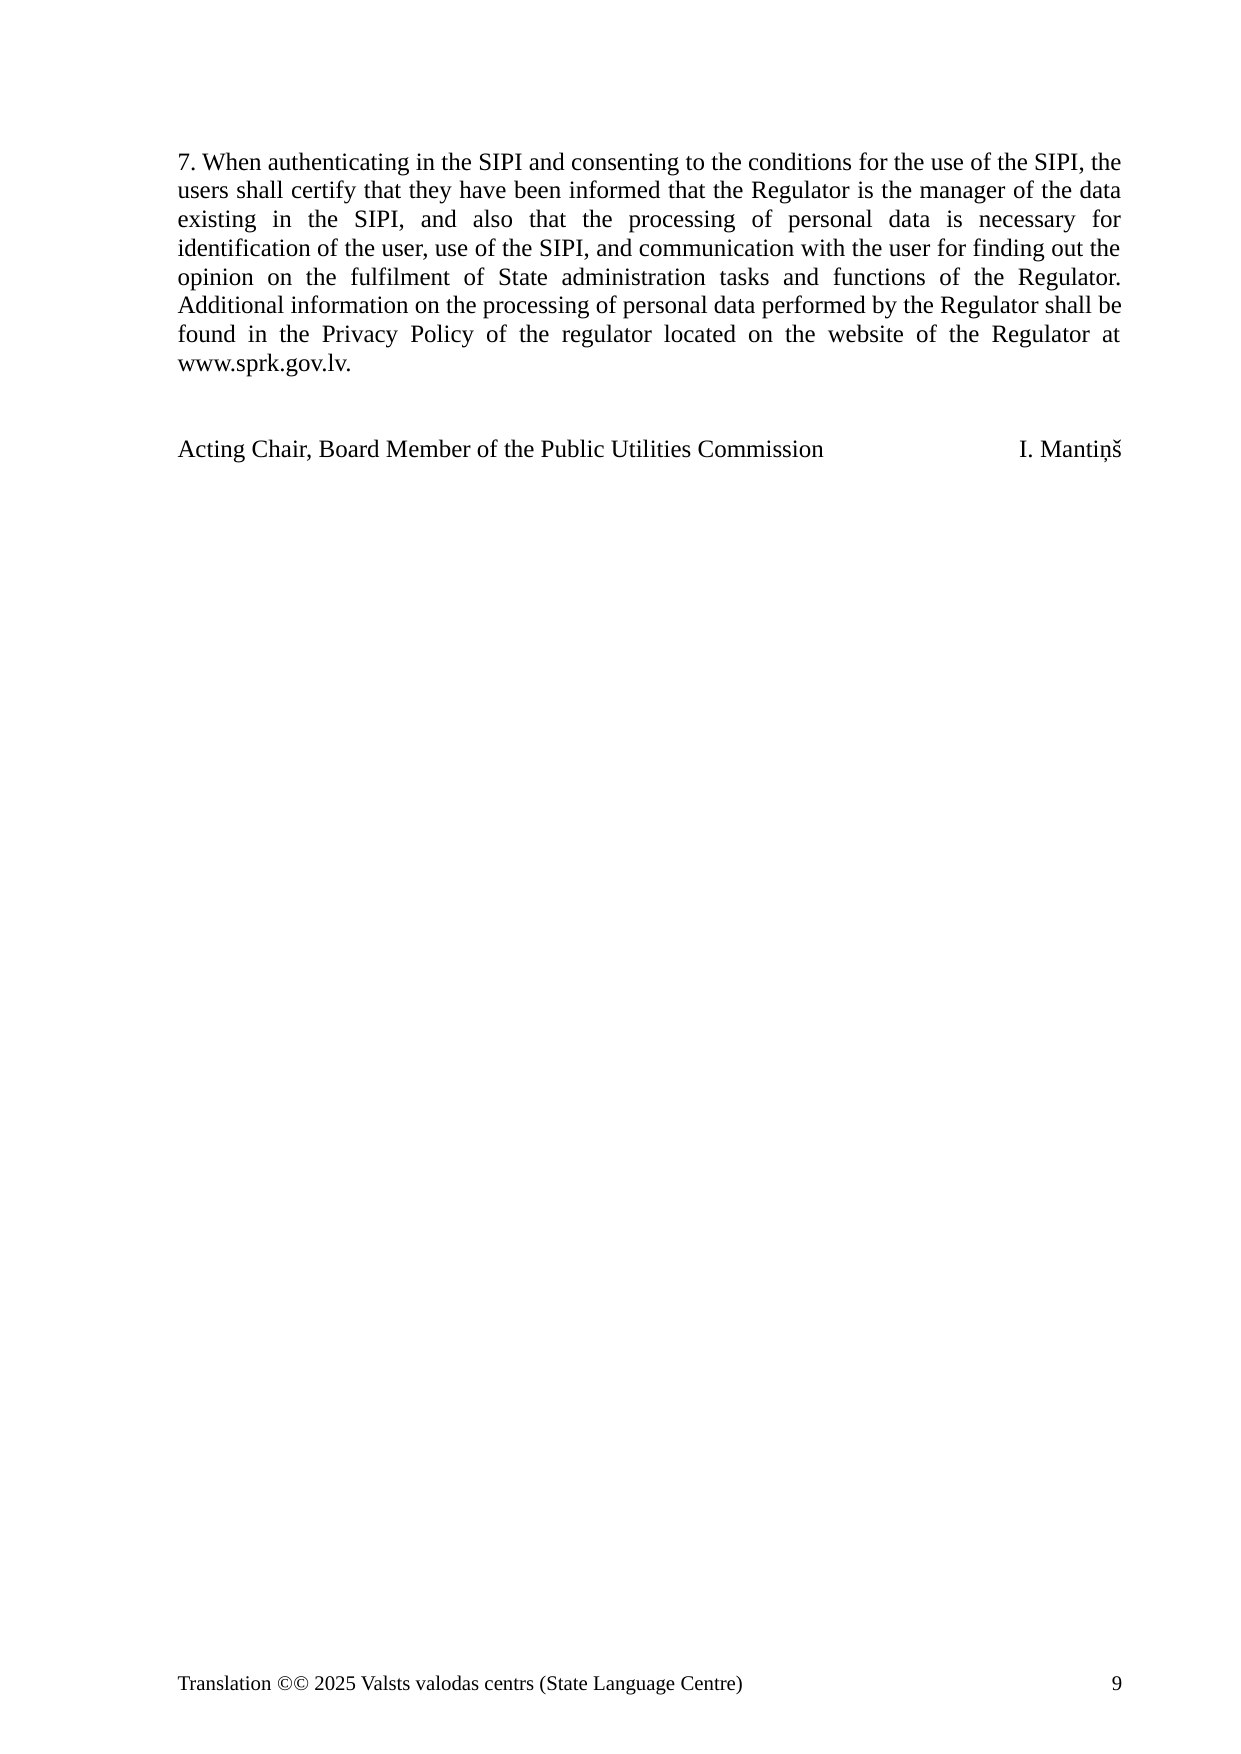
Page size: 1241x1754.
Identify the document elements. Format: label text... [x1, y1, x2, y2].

text Acting Chair, Board Member of the Public Utilities Commission I. Mantiņš [177, 434, 1122, 463]
text 7. When authenticating in the SIPI and consenting to the conditions for the use of the SIPI, the users shall certify that they have been informed that the Regulator is the manager of the data existing in the SIPI, and also that the processing of personal data is necessary for identification of the user, use of the SIPI, and communication with the user for finding out the opinion on the fulfilment of State administration tasks and functions of the Regulator. Additional information on the processing of personal data performed by the Regulator shall be found in the Privacy Policy of the regulator located on the website of the Regulator at www.sprk.gov.lv. [177, 147, 1122, 377]
